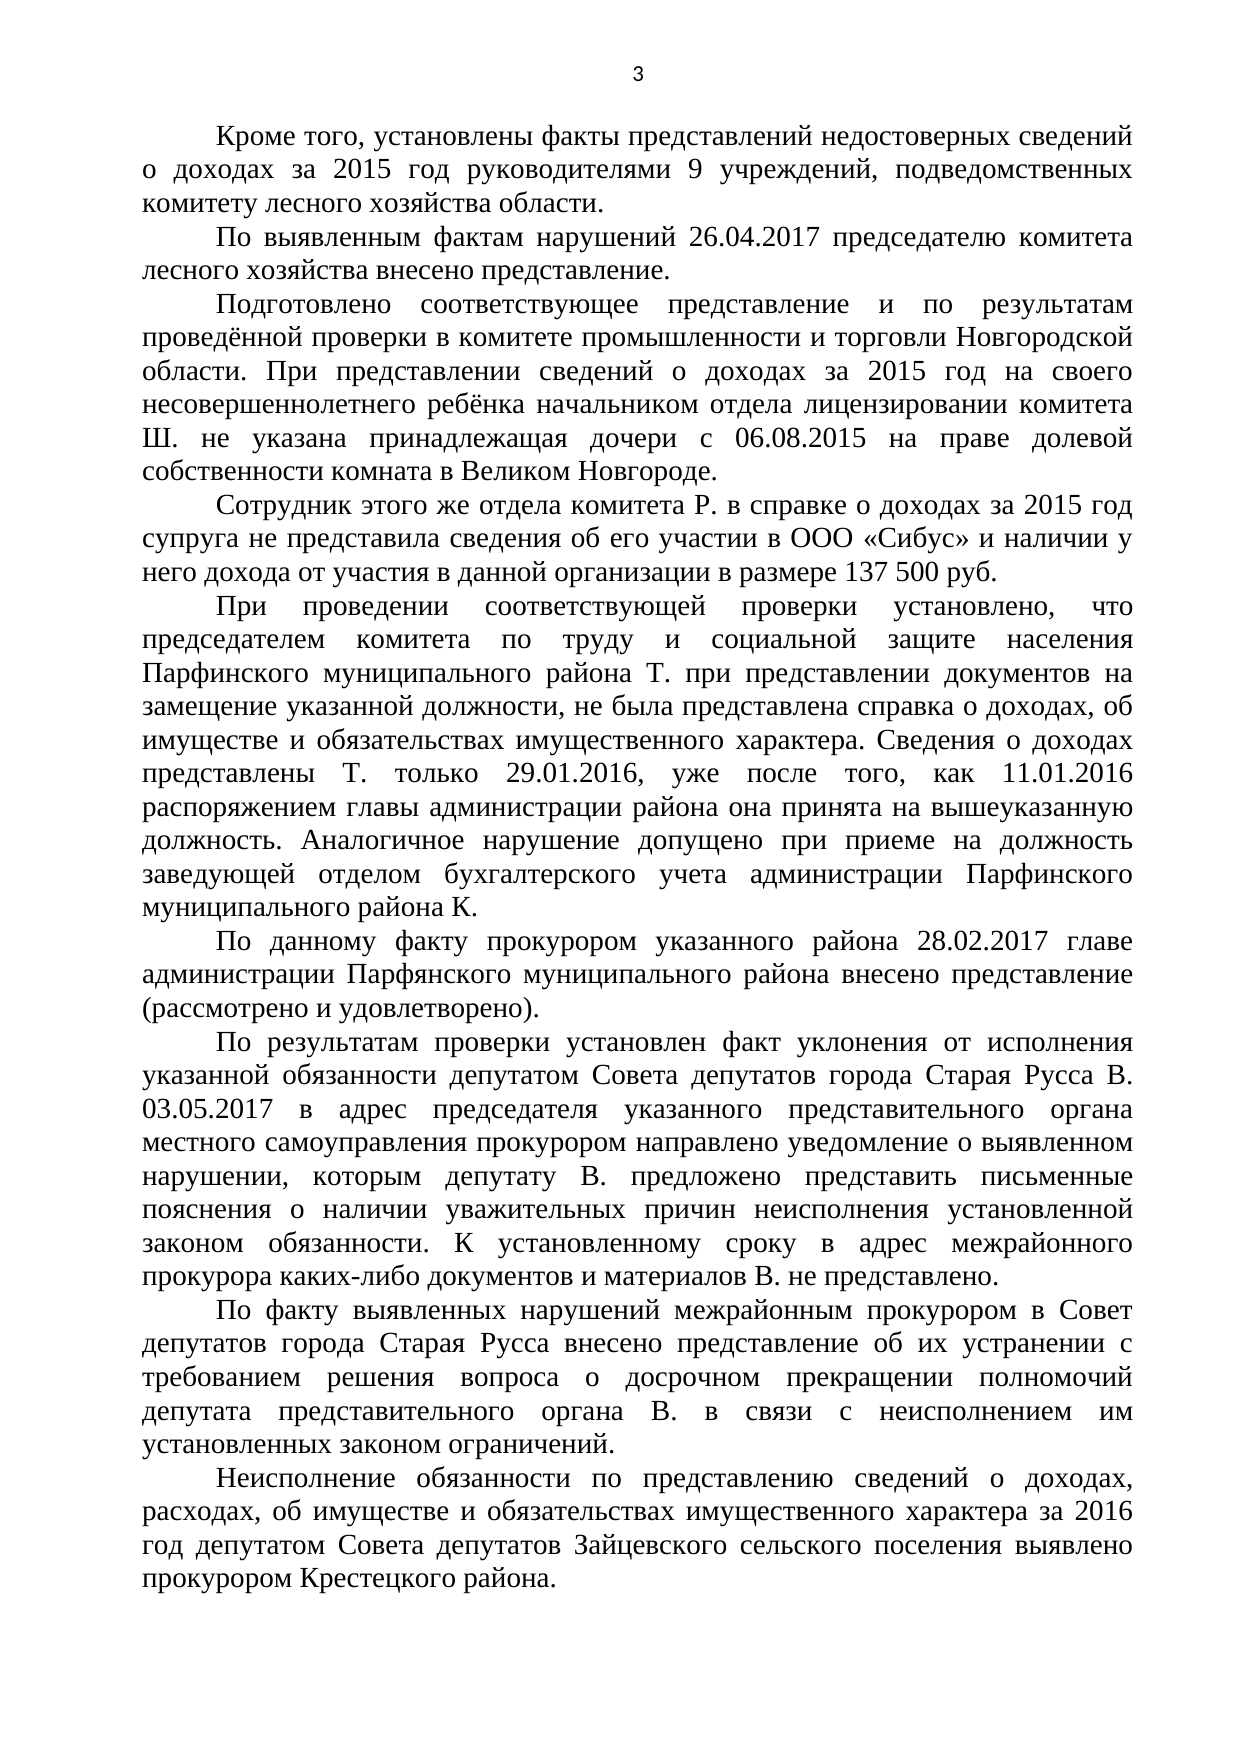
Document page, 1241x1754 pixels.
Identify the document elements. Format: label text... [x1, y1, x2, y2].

text Сотрудник этого же отдела комитета Р. в справке о доходах за 2015 год супруга не представила сведения об его участии в ООО «Сибус» и наличии у него дохода от участия в данной организации в размере 137 500 руб. [142, 487, 1134, 588]
text При проведении соответствующей проверки установлено, что председателем комитета по труду и социальной защите населения Парфинского муниципального района Т. при представлении документов на замещение указанной должности, не была представлена справка о доходах, об имуществе и обязательствах имущественного характера. Сведения о доходах представлены Т. только 29.01.2016, уже после того, как 11.01.2016 распоряжением главы администрации района она принята на вышеуказанную должность. Аналогичное нарушение допущено при приеме на должность заведующей отделом бухгалтерского учета администрации Парфинского муниципального района К. [142, 588, 1134, 923]
text По факту выявленных нарушений межрайонным прокурором в Совет депутатов города Старая Русса внесено представление об их устранении с требованием решения вопроса о досрочном прекращении полномочий депутата представительного органа В. в связи с неисполнением им установленных законом ограничений. [142, 1292, 1134, 1460]
text По результатам проверки установлен факт уклонения от исполнения указанной обязанности депутатом Совета депутатов города Старая Русса В. 03.05.2017 в адрес председателя указанного представительного органа местного самоуправления прокурором направлено уведомление о выявленном нарушении, которым депутату В. предложено представить письменные пояснения о наличии уважительных причин неисполнения установленной законом обязанности. К установленному сроку в адрес межрайонного прокурора каких-либо документов и материалов В. не представлено. [142, 1024, 1134, 1292]
text По выявленным фактам нарушений 26.04.2017 председателю комитета лесного хозяйства внесено представление. [142, 219, 1134, 286]
text По данному факту прокурором указанного района 28.02.2017 главе администрации Парфянского муниципального района внесено представление (рассмотрено и удовлетворено). [142, 923, 1134, 1024]
text Неисполнение обязанности по представлению сведений о доходах, расходах, об имуществе и обязательствах имущественного характера за 2016 год депутатом Совета депутатов Зайцевского сельского поселения выявлено прокурором Крестецкого района. [142, 1460, 1134, 1594]
text Кроме того, установлены факты представлений недостоверных сведений о доходах за 2015 год руководителями 9 учреждений, подведомственных комитету лесного хозяйства области. [142, 118, 1134, 219]
text Подготовлено соответствующее представление и по результатам проведённой проверки в комитете промышленности и торговли Новгородской области. При представлении сведений о доходах за 2015 год на своего несовершеннолетнего ребёнка начальником отдела лицензировании комитета Ш. не указана принадлежащая дочери с 06.08.2015 на праве долевой собственности комната в Великом Новгороде. [142, 286, 1134, 487]
